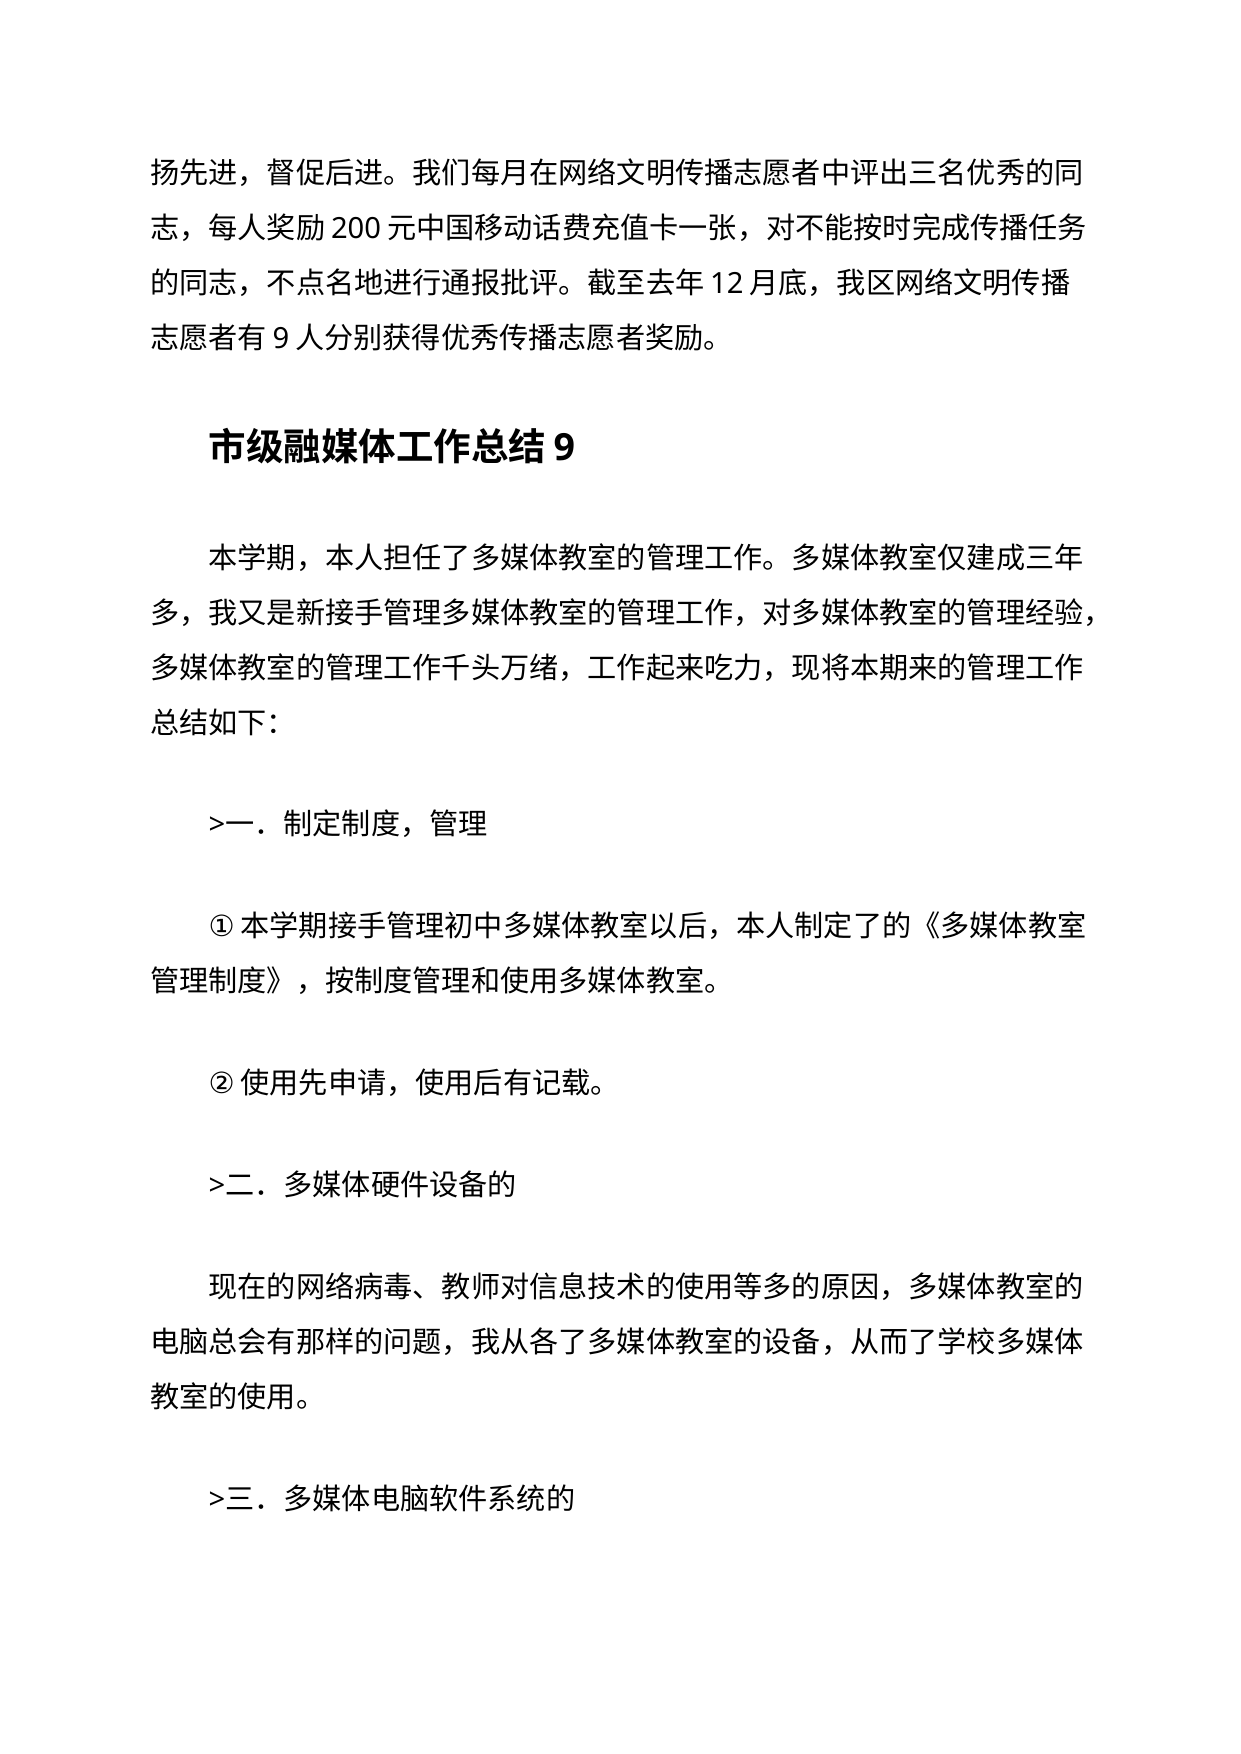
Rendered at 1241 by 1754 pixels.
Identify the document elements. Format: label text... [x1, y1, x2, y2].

text ②使用先申请，使用后有记载。 [150, 1060, 1090, 1102]
text 现在的网络病毒、教师对信息技术的使用等多的原因，多媒体教室的电脑总会有那样的问题，我从各了多媒体教室的设备，从而了学校多媒体教室的使用。 [150, 1264, 1090, 1416]
text 市级融媒体工作总结9 [150, 417, 1090, 471]
text ①本学期接手管理初中多媒体教室以后，本人制定了的《多媒体教室管理制度》，按制度管理和使用多媒体教室。 [150, 903, 1090, 1000]
text >三．多媒体电脑软件系统的 [150, 1475, 1090, 1518]
text 本学期，本人担任了多媒体教室的管理工作。多媒体教室仅建成三年多，我又是新接手管理多媒体教室的管理工作，对多媒体教室的管理经验，多媒体教室的管理工作千头万绪，工作起来吃力，现将本期来的管理工作总结如下： [150, 534, 1090, 741]
text >二．多媒体硬件设备的 [150, 1162, 1090, 1204]
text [150, 150, 1090, 357]
text >一．制定制度，管理 [150, 801, 1090, 843]
